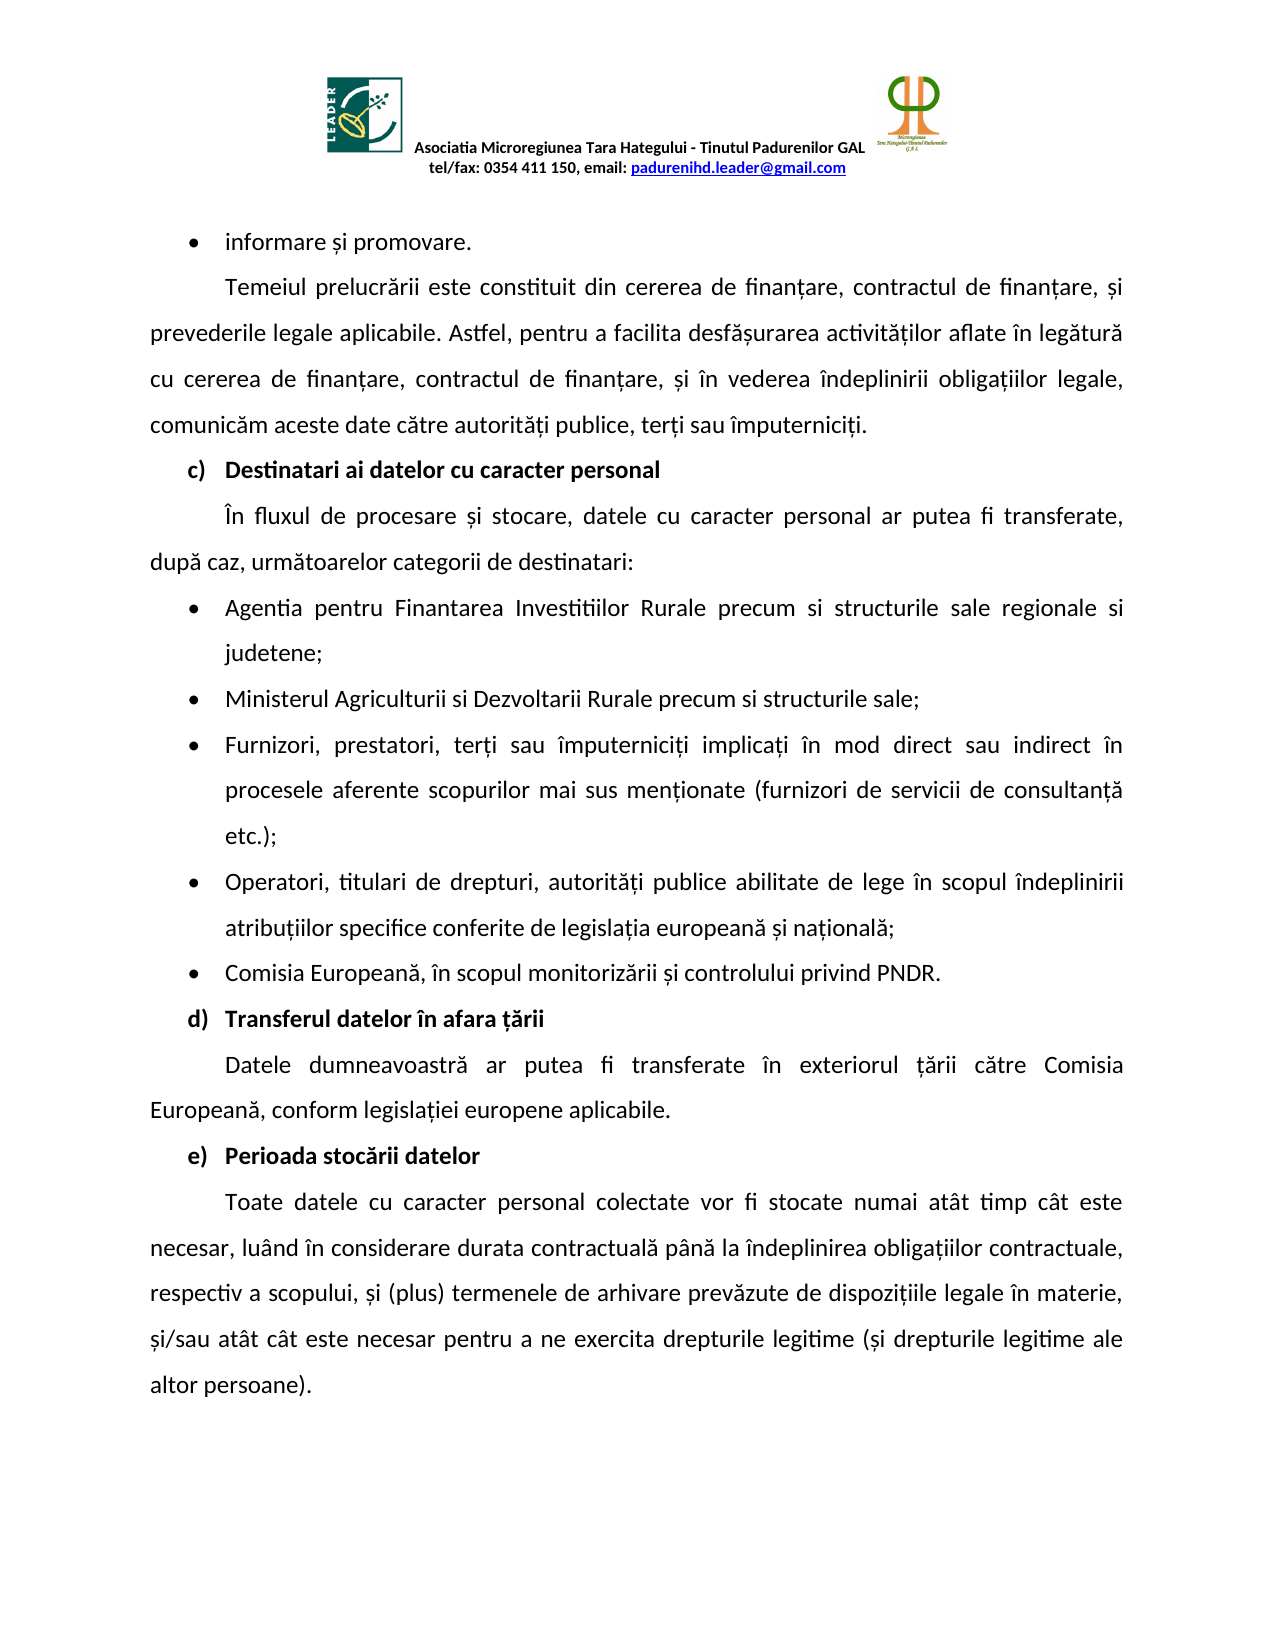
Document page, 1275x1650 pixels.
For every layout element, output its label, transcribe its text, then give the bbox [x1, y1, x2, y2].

text Toate datele cu caracter personal colectate vor fi stocate numai atât timp cât este necesar, luând în considerare durata contractuală până la îndeplinirea obligațiilor contractuale, respectiv a scopului, și (plus) termenele de arhivare prevăzute de dispozițiile legale în materie, și/sau atât cât este necesar pentru a ne exercita drepturile legitime (și drepturile legitime ale altor persoane). [150, 1186, 1125, 1399]
list Agentia pentru Finantarea Investitiilor Rurale precum si structurile sale regionale si judetene; [187, 592, 1125, 668]
list Furnizori, prestatori, terți sau împuterniciți implicați în mod direct sau indirect în procesele aferente scopurilor mai sus menționate (furnizori de servicii de consultanță etc.); [187, 729, 1125, 851]
list Perioada stocării datelor [187, 1140, 1125, 1171]
list Transferul datelor în afara țării [187, 1003, 1125, 1034]
text Temeiul prelucrării este constituit din cererea de finanțare, contractul de finanțare, și prevederile legale aplicabile. Astfel, pentru a facilita desfășurarea activităților aflate în legătură cu cererea de finanțare, contractul de finanțare, și în vederea îndeplinirii obligațiilor legale, comunicăm aceste date către autorități publice, terți sau împuterniciți. [150, 272, 1125, 439]
text Datele dumneavoastră ar putea fi transferate în exteriorul țării către Comisia Europeană, conform legislației europene aplicabile. [150, 1049, 1125, 1125]
text În fluxul de procesare și stocare, datele cu caracter personal ar putea fi transferate, după caz, următoarelor categorii de destinatari: [150, 500, 1125, 576]
picture [327, 77, 403, 153]
list Destinatari ai datelor cu caracter personal [187, 454, 1125, 485]
picture [877, 75, 948, 153]
list informare și promovare. [187, 226, 1125, 256]
list Operatori, titulari de drepturi, autorități publice abilitate de lege în scopul îndeplinirii atribuțiilor specifice conferite de legislația europeană și națională; [187, 866, 1125, 942]
list Ministerul Agriculturii si Dezvoltarii Rurale precum si structurile sale; [187, 683, 1125, 714]
list Comisia Europeană, în scopul monitorizării și controlului privind PNDR. [187, 957, 1125, 988]
